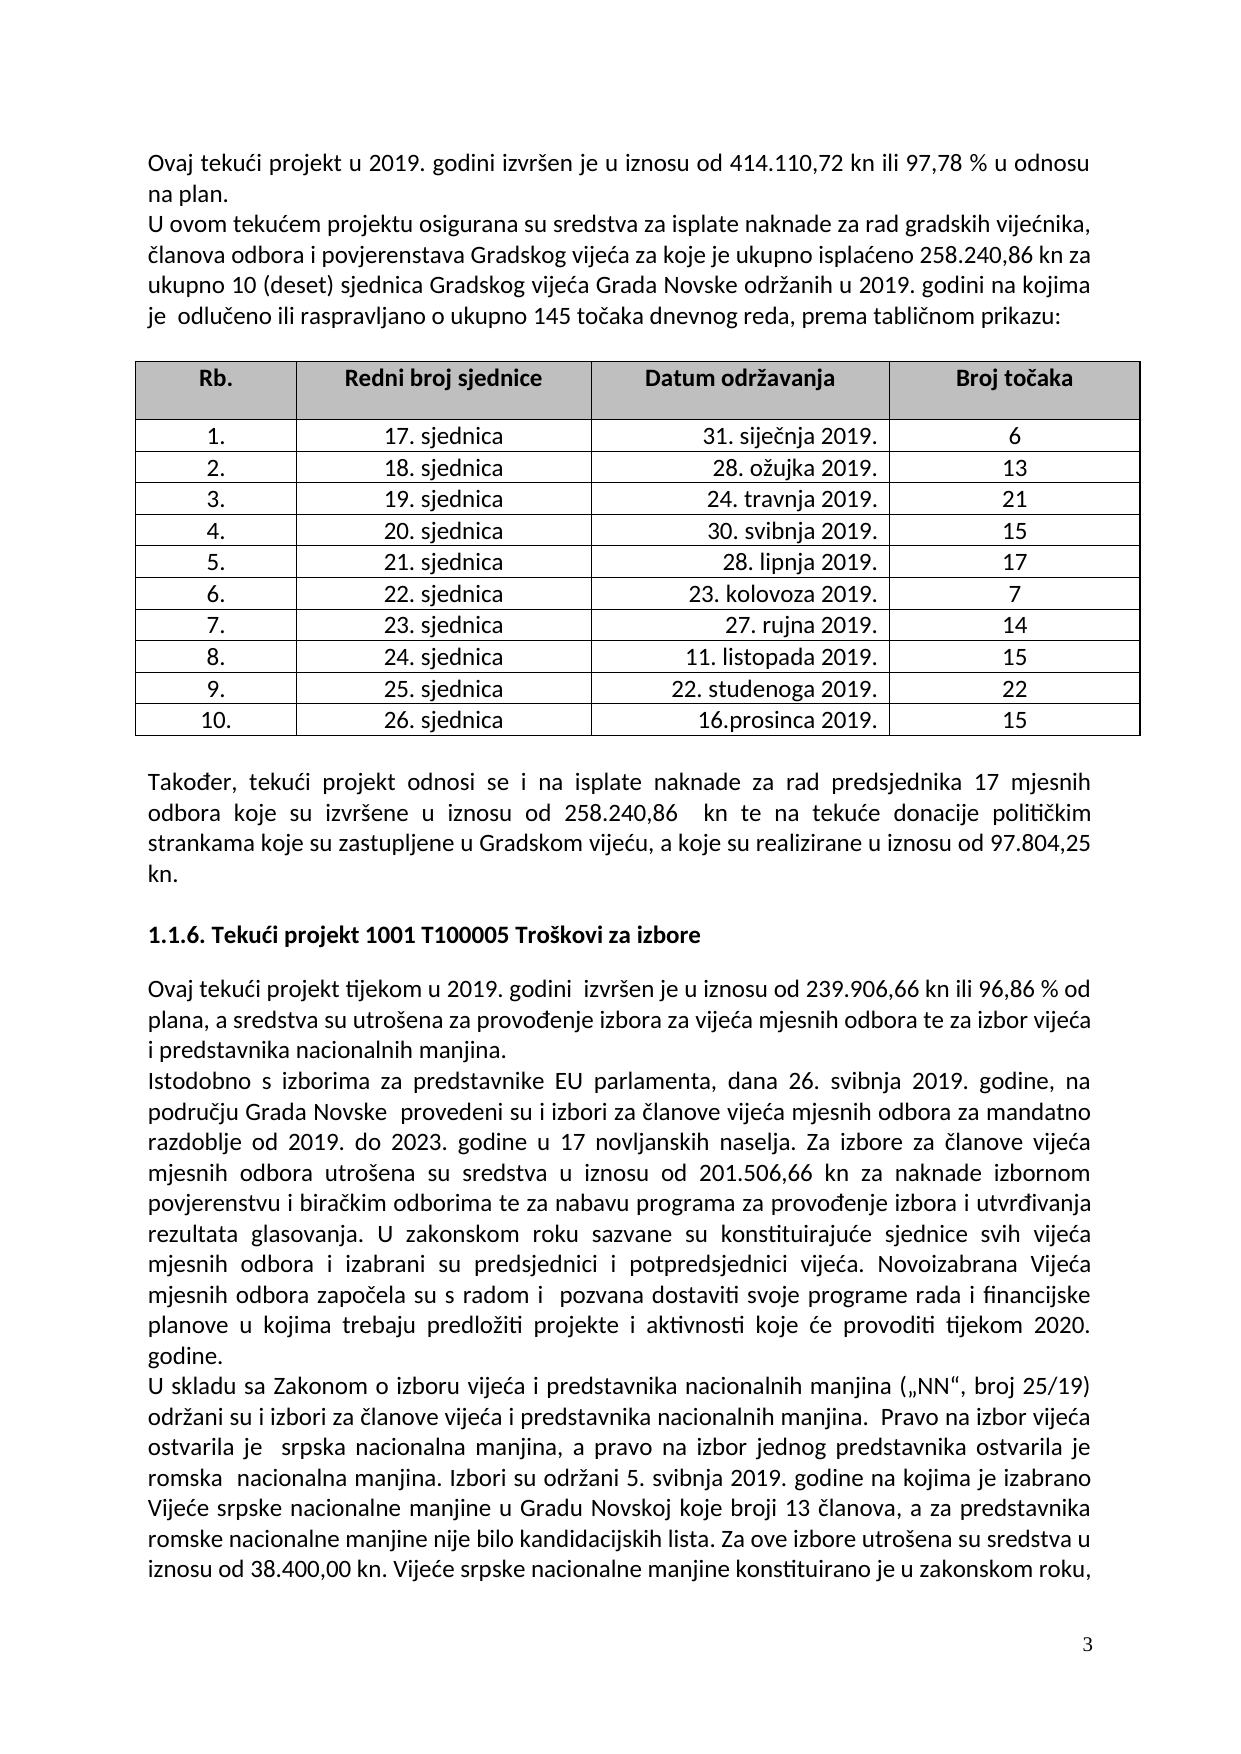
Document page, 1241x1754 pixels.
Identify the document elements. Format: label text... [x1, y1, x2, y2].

table_cell 22. studenoga 2019. [592, 673, 889, 703]
table_cell 6 [890, 420, 1139, 451]
table_cell 30. svibnja 2019. [592, 515, 889, 545]
table_cell 18. sjednica [297, 452, 591, 482]
table_header Rb. [136, 362, 296, 419]
table_cell 14 [890, 610, 1139, 640]
table_cell 6. [136, 578, 296, 608]
table_header Redni broj sjednice [297, 362, 591, 419]
table_cell 28. ožujka 2019. [592, 452, 889, 482]
table_cell 2. [136, 452, 296, 482]
table_cell 28. lipnja 2019. [592, 546, 889, 577]
table_cell 21. sjednica [297, 546, 591, 577]
text Ovaj tekući projekt u 2019. godini izvršen je u iznosu od 414.110,72 kn ili 97,78 % u odnosu na plan. [148, 148, 1093, 209]
table_cell 7 [890, 578, 1139, 608]
table_cell 25. sjednica [297, 673, 591, 703]
text 1.1.6. Tekući projekt 1001 T100005 Troškovi za izbore [148, 919, 1093, 949]
table_cell 3. [136, 483, 296, 514]
table_cell 17 [890, 546, 1139, 577]
table_cell 15 [890, 704, 1139, 735]
table_cell 23. kolovoza 2019. [592, 578, 889, 608]
table_cell 15 [890, 515, 1139, 545]
table_cell 20. sjednica [297, 515, 591, 545]
table_cell 16.prosinca 2019. [592, 704, 889, 735]
table_cell 19. sjednica [297, 483, 591, 514]
text Istodobno s izborima za predstavnike EU parlamenta, dana 26. svibnja 2019. godine, na području Grada Novske provedeni su i izbori za članove vijeća mjesnih odbora za mandatno razdoblje od 2019. do 2023. godine u 17 novljanskih naselja. Za izbore za članove vijeća mjesnih odbora utrošena su sredstva u iznosu od 201.506,66 kn za naknade izbornom povjerenstvu i biračkim odborima te za nabavu programa za provođenje izbora i utvrđivanja rezultata glasovanja. U zakonskom roku sazvane su konstituirajuće sjednice svih vijeća mjesnih odbora i izabrani su predsjednici i potpredsjednici vijeća. Novoizabrana Vijeća mjesnih odbora započela su s radom i pozvana dostaviti svoje programe rada i financijske planove u kojima trebaju predložiti projekte i aktivnosti koje će provoditi tijekom 2020. godine. [148, 1065, 1093, 1370]
table_header Datum održavanja [592, 362, 889, 419]
table_cell 4. [136, 515, 296, 545]
table_cell 5. [136, 546, 296, 577]
table_cell 27. rujna 2019. [592, 610, 889, 640]
table_cell 1. [136, 420, 296, 451]
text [148, 1370, 1093, 1584]
table_cell 7. [136, 610, 296, 640]
table_cell 24. travnja 2019. [592, 483, 889, 514]
table_cell 15 [890, 641, 1139, 672]
text Također, tekući projekt odnosi se i na isplate naknade za rad predsjednika 17 mjesnih odbora koje su izvršene u iznosu od 258.240,86 kn te na tekuće donacije političkim strankama koje su zastupljene u Gradskom vijeću, a koje su realizirane u iznosu od 97.804,25 kn. [148, 766, 1093, 888]
table_cell 21 [890, 483, 1139, 514]
table_cell 13 [890, 452, 1139, 482]
table_cell 11. listopada 2019. [592, 641, 889, 672]
table_header Broj točaka [890, 362, 1139, 419]
table_cell 26. sjednica [297, 704, 591, 735]
table_cell 31. siječnja 2019. [592, 420, 889, 451]
table_cell 24. sjednica [297, 641, 591, 672]
table_cell 17. sjednica [297, 420, 591, 451]
table_cell 23. sjednica [297, 610, 591, 640]
table_cell 10. [136, 704, 296, 735]
text Ovaj tekući projekt tijekom u 2019. godini izvršen je u iznosu od 239.906,66 kn ili 96,86 % od plana, a sredstva su utrošena za provođenje izbora za vijeća mjesnih odbora te za izbor vijeća i predstavnika nacionalnih manjina. [148, 973, 1093, 1065]
text U ovom tekućem projektu osigurana su sredstva za isplate naknade za rad gradskih vijećnika, članova odbora i povjerenstava Gradskog vijeća za koje je ukupno isplaćeno 258.240,86 kn za ukupno 10 (deset) sjednica Gradskog vijeća Grada Novske održanih u 2019. godini na kojima je odlučeno ili raspravljano o ukupno 145 točaka dnevnog reda, prema tabličnom prikazu: [148, 209, 1093, 331]
table_cell 22. sjednica [297, 578, 591, 608]
table_cell 8. [136, 641, 296, 672]
table_cell 9. [136, 673, 296, 703]
table_cell 22 [890, 673, 1139, 703]
